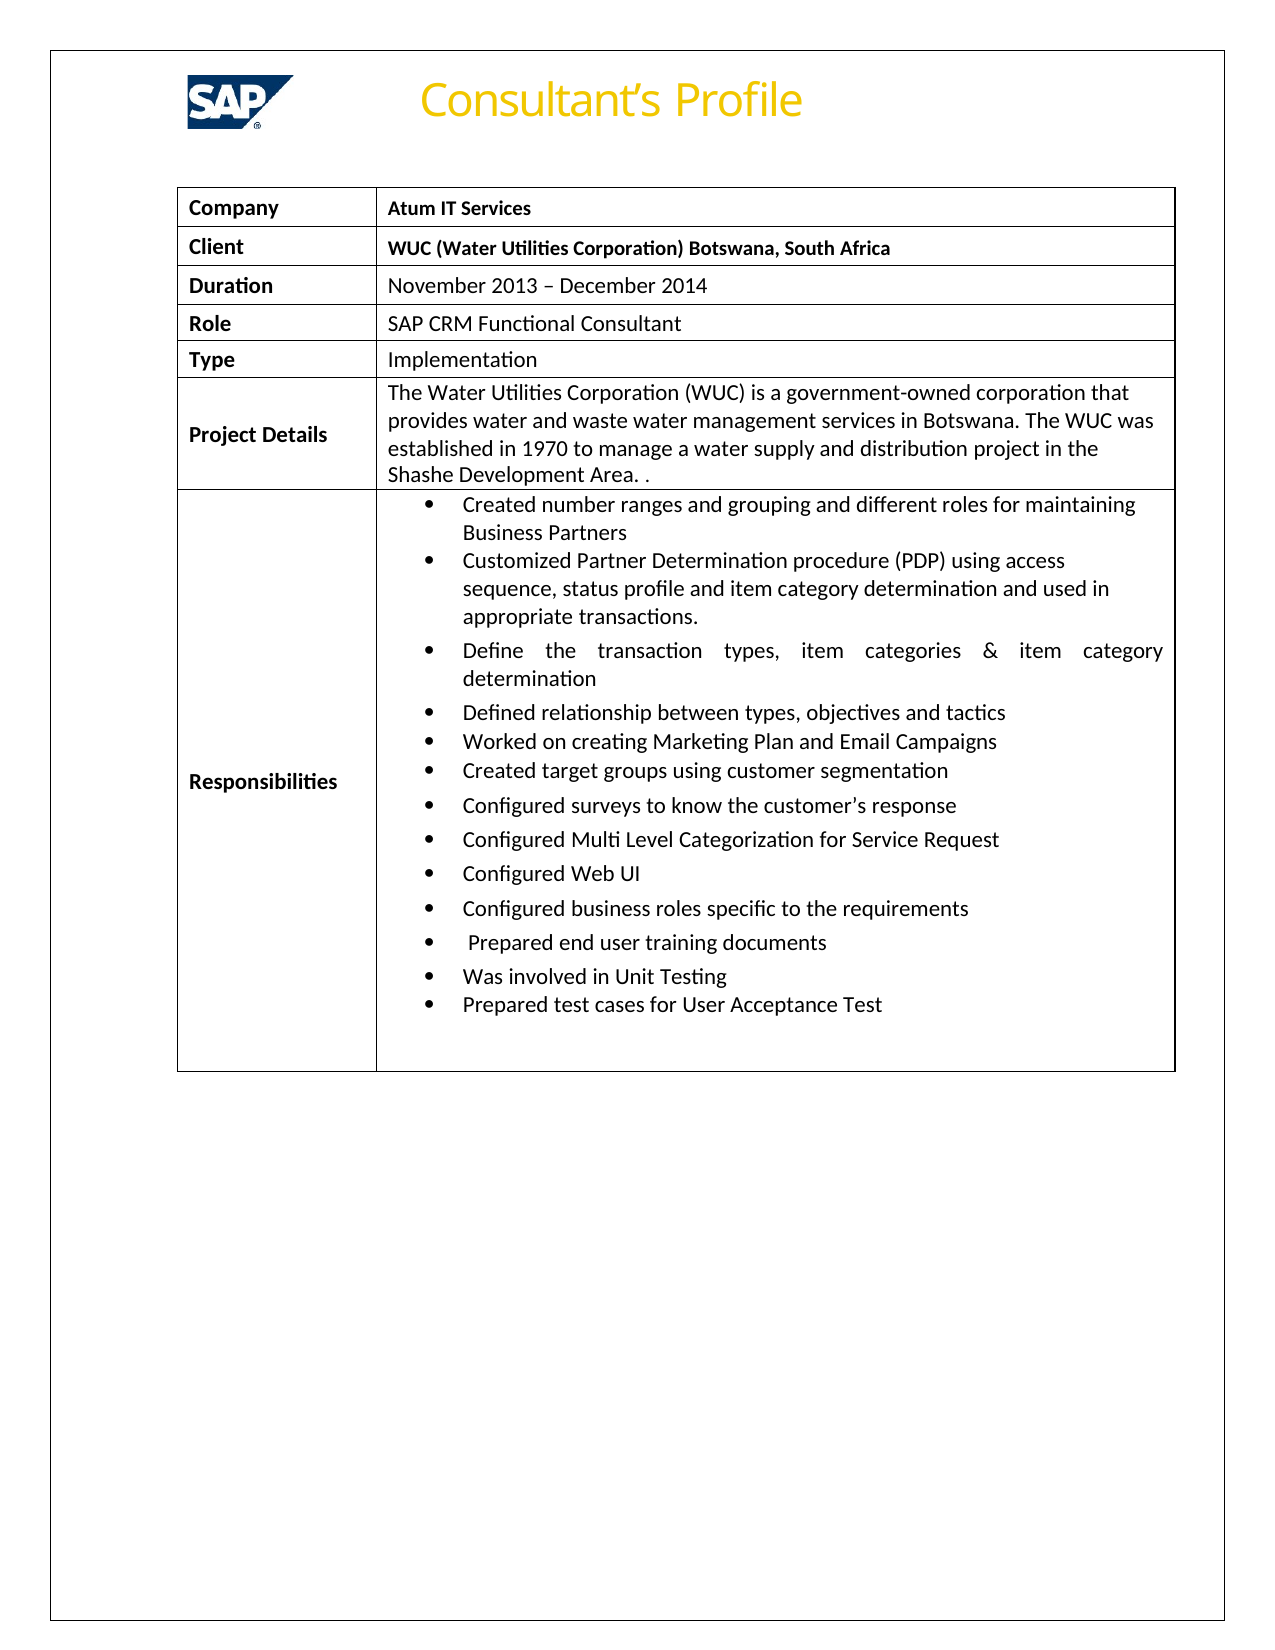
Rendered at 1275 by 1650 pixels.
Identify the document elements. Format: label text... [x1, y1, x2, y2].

table_cell Role [178, 305, 376, 340]
table_cell November 2013 – December 2014 [377, 266, 1174, 304]
table_cell The Water Utilities Corporation (WUC) is a government-owned corporation that provides water and waste water management services in Botswana. The WUC was established in 1970 to manage a water supply and distribution project in the Shashe Development Area. . [377, 378, 1174, 489]
table_header Atum IT Services [377, 188, 1174, 226]
table_cell Client [178, 227, 376, 265]
table_cell Created number ranges and grouping and different roles for maintaining Business Partners Customized Partner Determination procedure (PDP) using access sequence, status profile and item category determination and used in appropriate transactions. Define the transaction types, item categories & item category determination Defined relationship between types, objectives and tactics Worked on creating Marketing Plan and Email Campaigns Created target groups using customer segmentation Configured surveys to know the customer’s response Configured Multi Level Categorization for Service Request Configured Web UI Configured business roles specific to the requirements Prepared end user training documents Was involved in Unit Testing Prepared test cases for User Acceptance Test [377, 490, 1174, 1071]
table_cell Implementation [377, 341, 1174, 377]
table_cell Project Details [178, 378, 376, 489]
table_cell Duration [178, 266, 376, 304]
picture [187, 75, 294, 129]
table_header Company [178, 188, 376, 226]
table_cell Responsibilities [178, 490, 376, 1071]
table_cell SAP CRM Functional Consultant [377, 305, 1174, 340]
table_cell Type [178, 341, 376, 377]
table_cell WUC (Water Utilities Corporation) Botswana, South Africa [377, 227, 1174, 265]
